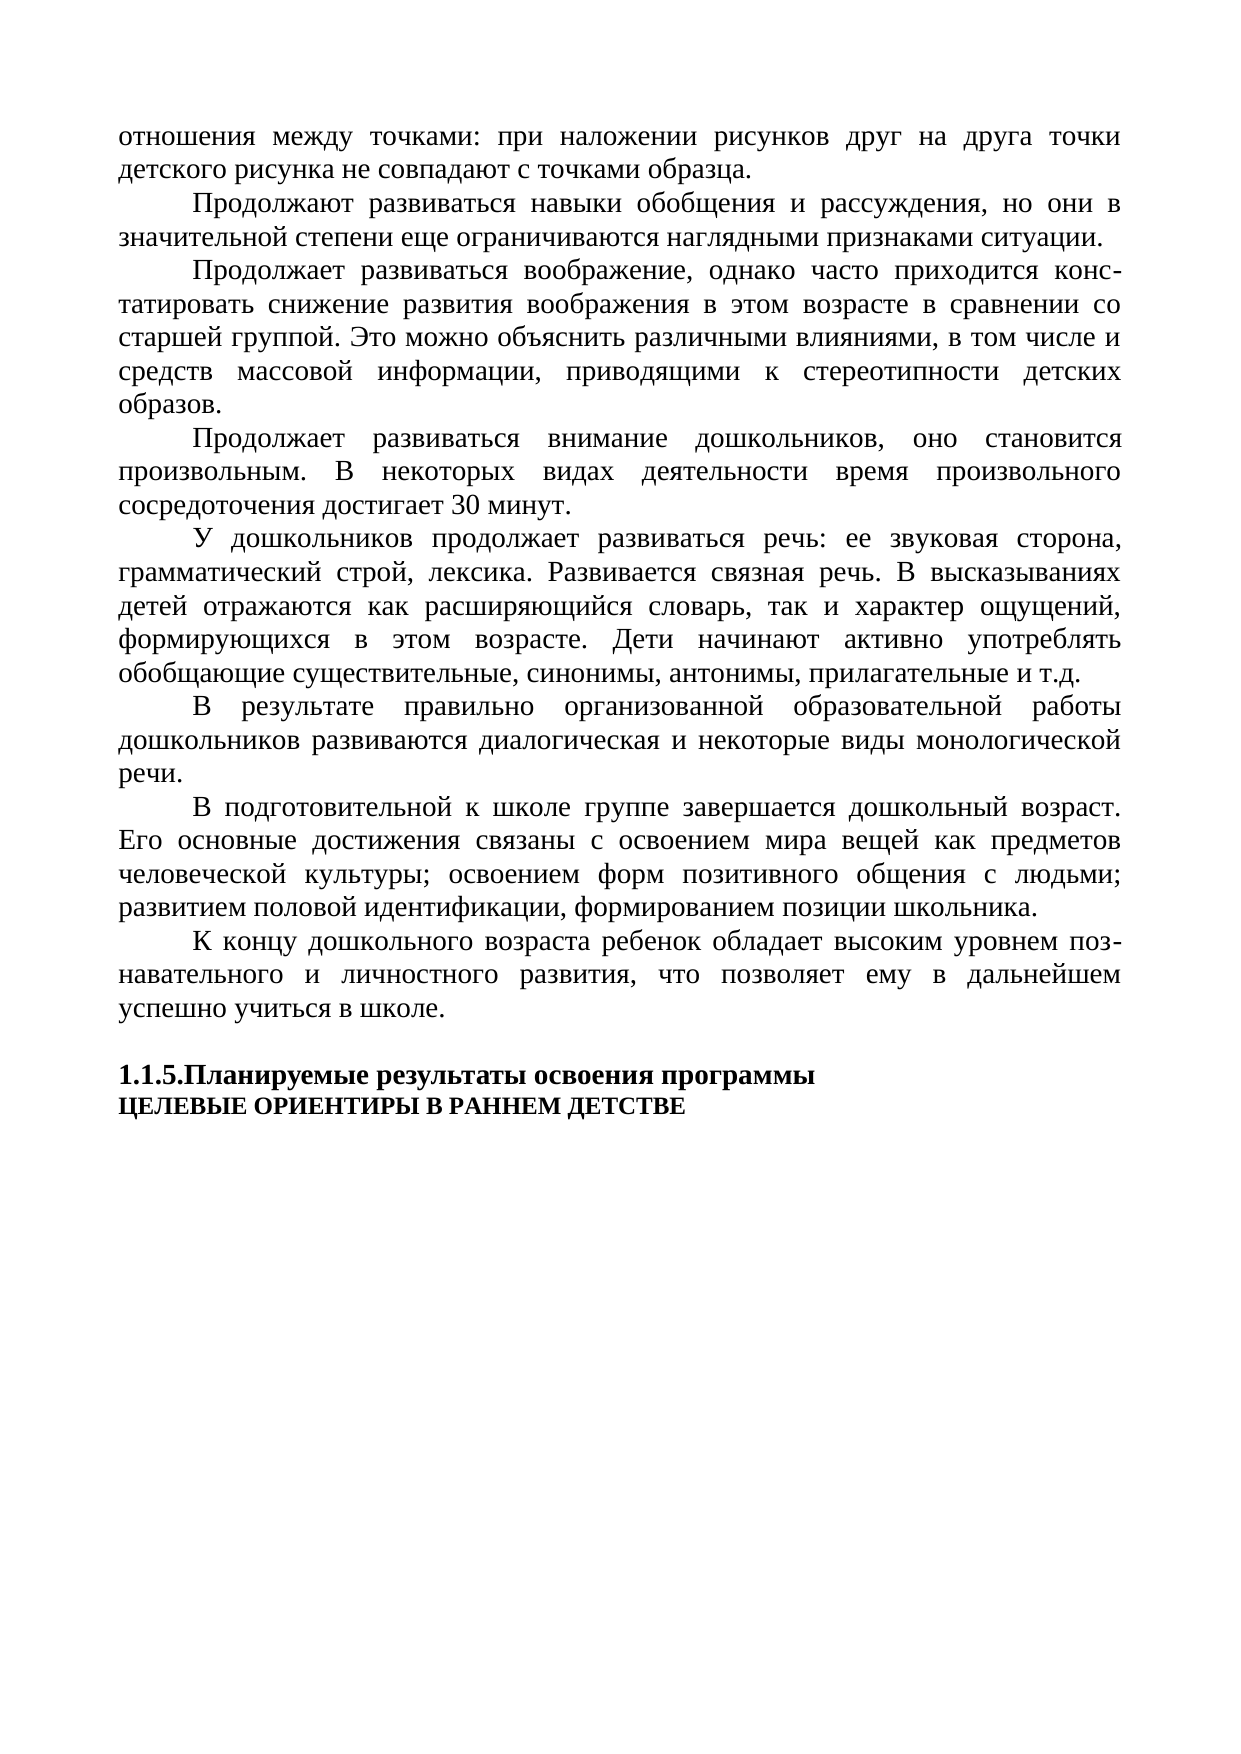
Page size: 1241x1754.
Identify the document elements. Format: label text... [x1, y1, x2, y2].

text 1.1.5.Планируемые результаты освоения программы [118, 1057, 1122, 1091]
text В результате правильно организованной образовательной работы дошкольников развиваются диалогическая и некоторые виды монологической речи. [118, 688, 1122, 789]
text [118, 118, 1122, 185]
text Продолжают развиваться навыки обобщения и рассуждения, но они в значительной степени еще ограничиваются наглядными признаками ситуации. [118, 185, 1122, 252]
text В подготовительной к школе группе завершается дошкольный возраст. Его основные достижения связаны с освоением мира вещей как предметов человеческой культуры; освоением форм позитивного общения с людьми; развитием половой идентификации, формированием позиции школьника. [118, 789, 1122, 923]
text К концу дошкольного возраста ребенок обладает высоким уровнем познавательного и личностного развития, что позволяет ему в дальнейшем успешно учиться в школе. [118, 923, 1122, 1024]
text Продолжает развиваться внимание дошкольников, оно становится произвольным. В некоторых видах деятельности время произвольного сосредоточения достигает 30 минут. [118, 420, 1122, 521]
text У дошкольников продолжает развиваться речь: ее звуковая сторона, грамматический строй, лексика. Развивается связная речь. В высказываниях детей отражаются как расширяющийся словарь, так и характер ощущений, формирующихся в этом возрасте. Дети начинают активно употреблять обобщающие существительные, синонимы, антонимы, прилагательные и т.д. [118, 521, 1122, 688]
text ЦЕЛЕВЫЕ ОРИЕНТИРЫ В РАННЕМ ДЕТСТВЕ [118, 1091, 1122, 1119]
text Продолжает развиваться воображение, однако часто приходится констатировать снижение развития воображения в этом возрасте в сравнении со старшей группой. Это можно объяснить различными влияниями, в том числе и средств массовой информации, приводящими к стереотипности детских образов. [118, 252, 1122, 420]
